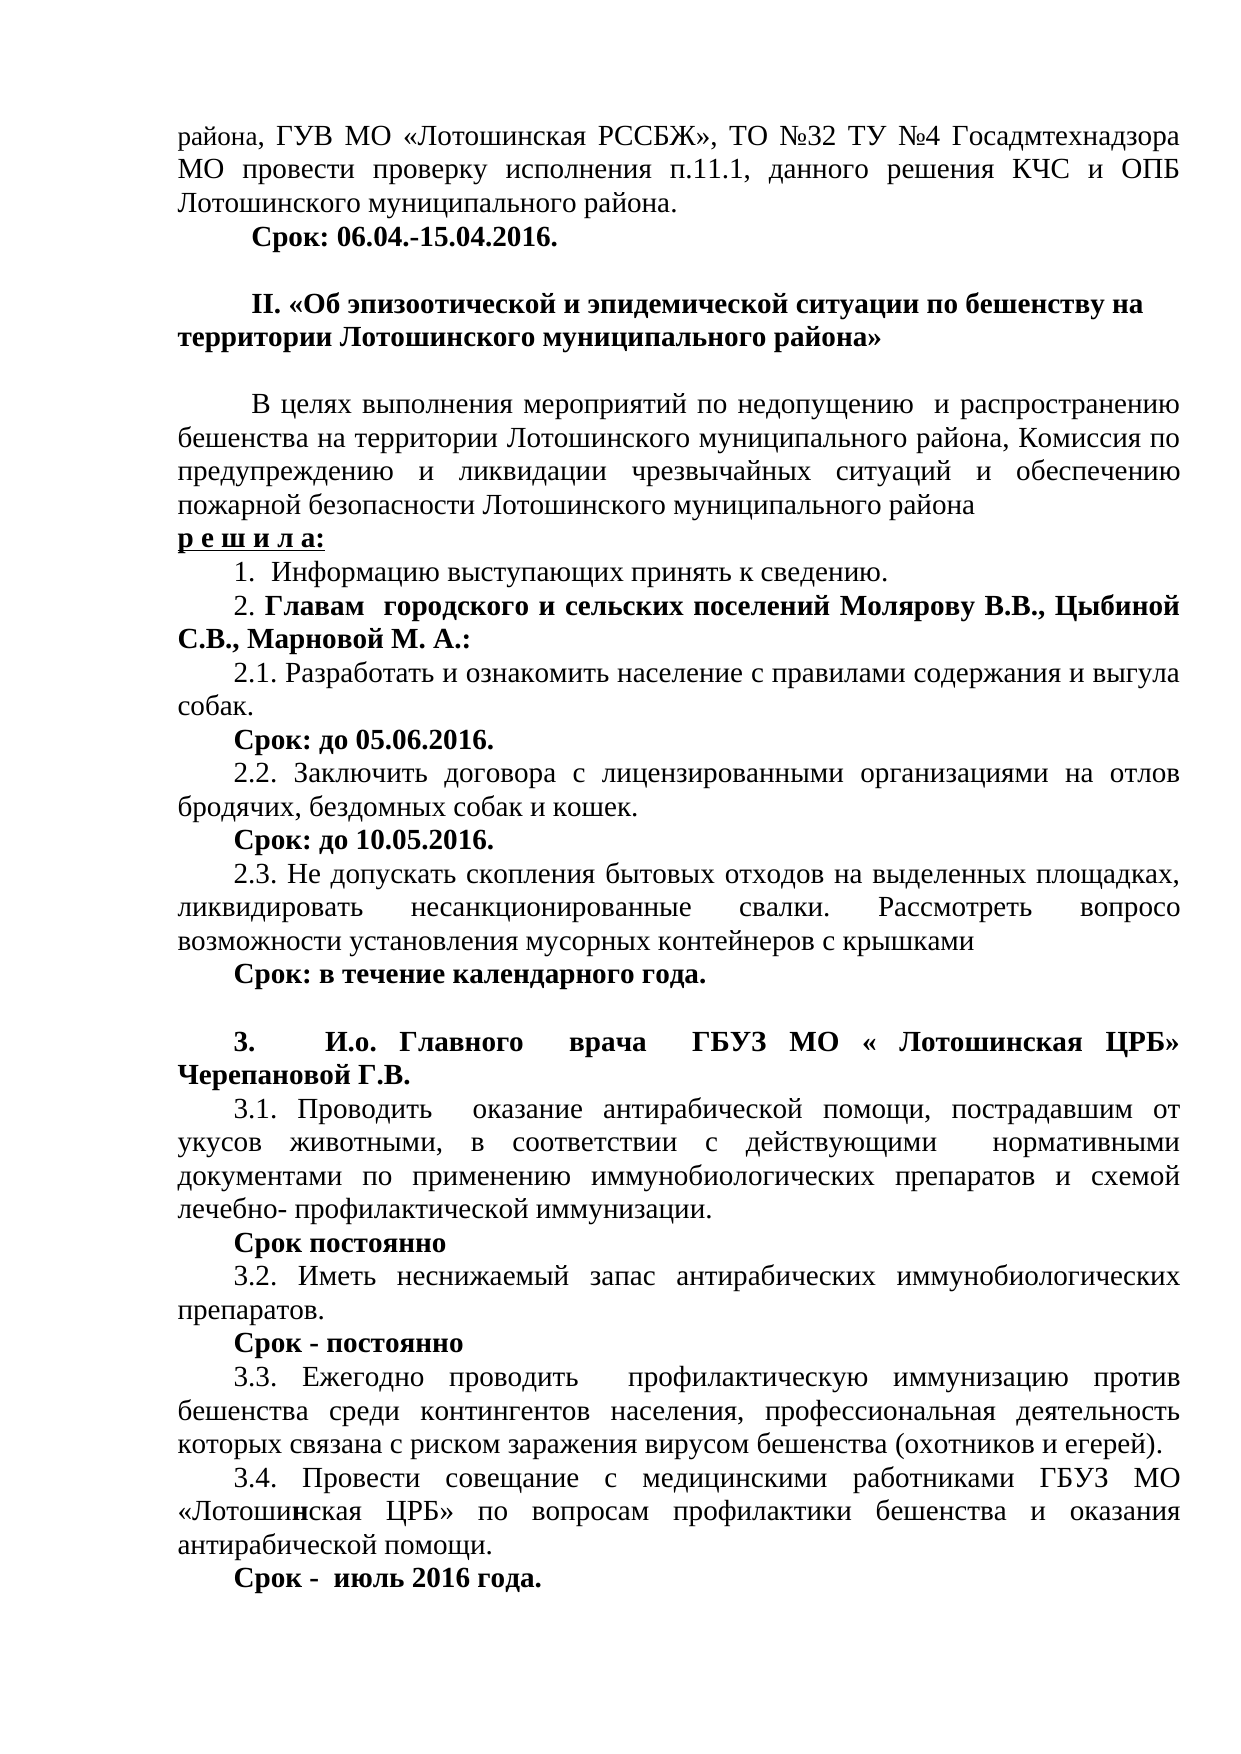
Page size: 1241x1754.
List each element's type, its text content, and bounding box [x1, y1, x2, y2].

text р е ш и л а: [177, 521, 1181, 554]
list Информацию выступающих принять к сведению. [233, 554, 1181, 588]
text Срок - июль 2016 года. [177, 1560, 1181, 1594]
text 2.3. Не допускать скопления бытовых отходов на выделенных площадках, ликвидировать несанкционированные свалки. Рассмотреть вопросо возможности установления мусорных контейнеров с крышками [177, 856, 1181, 957]
text 2.1. Разработать и ознакомить население с правилами содержания и выгула собак. [177, 655, 1181, 722]
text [177, 118, 1181, 219]
text Срок - постоянно [177, 1326, 1181, 1359]
text В целях выполнения мероприятий по недопущению и распространению бешенства на территории Лотошинского муниципального района, Комиссия по предупреждению и ликвидации чрезвычайных ситуаций и обеспечению пожарной безопасности Лотошинского муниципального района [177, 386, 1181, 521]
text 2. Главам городского и сельских поселений Молярову В.В., Цыбиной С.В., Марновой М. А.: [177, 588, 1181, 655]
text 3.2. Иметь неснижаемый запас антирабических иммунобиологических препаратов. [177, 1258, 1181, 1326]
text Срок: до 05.06.2016. [177, 722, 1181, 755]
text 3.4. Провести совещание с медицинскими работниками ГБУЗ МО «Лотошинская ЦРБ» по вопросам профилактики бешенства и оказания антирабической помощи. [177, 1460, 1181, 1560]
text II. «Об эпизоотической и эпидемической ситуации по бешенству на территории Лотошинского муниципального района» [177, 286, 1181, 353]
text Срок: до 10.05.2016. [177, 822, 1181, 856]
text 3.1. Проводить оказание антирабической помощи, пострадавшим от укусов животными, в соответствии с действующими нормативными документами по применению иммунобиологических препаратов и схемой лечебно- профилактической иммунизации. [177, 1091, 1181, 1225]
text 2.2. Заключить договора с лицензированными организациями на отлов бродячих, бездомных собак и кошек. [177, 755, 1181, 822]
text Срок: 06.04.-15.04.2016. [177, 219, 1181, 252]
text 3.3. Ежегодно проводить профилактическую иммунизацию против бешенства среди контингентов населения, профессиональная деятельность которых связана с риском заражения вирусом бешенства (охотников и егерей). [177, 1359, 1181, 1460]
list И.о. Главного врача ГБУЗ МО « Лотошинская ЦРБ» Черепановой Г.В. [177, 1024, 1181, 1091]
text Срок: в течение календарного года. [177, 957, 1181, 990]
text Срок постоянно [177, 1225, 1181, 1258]
